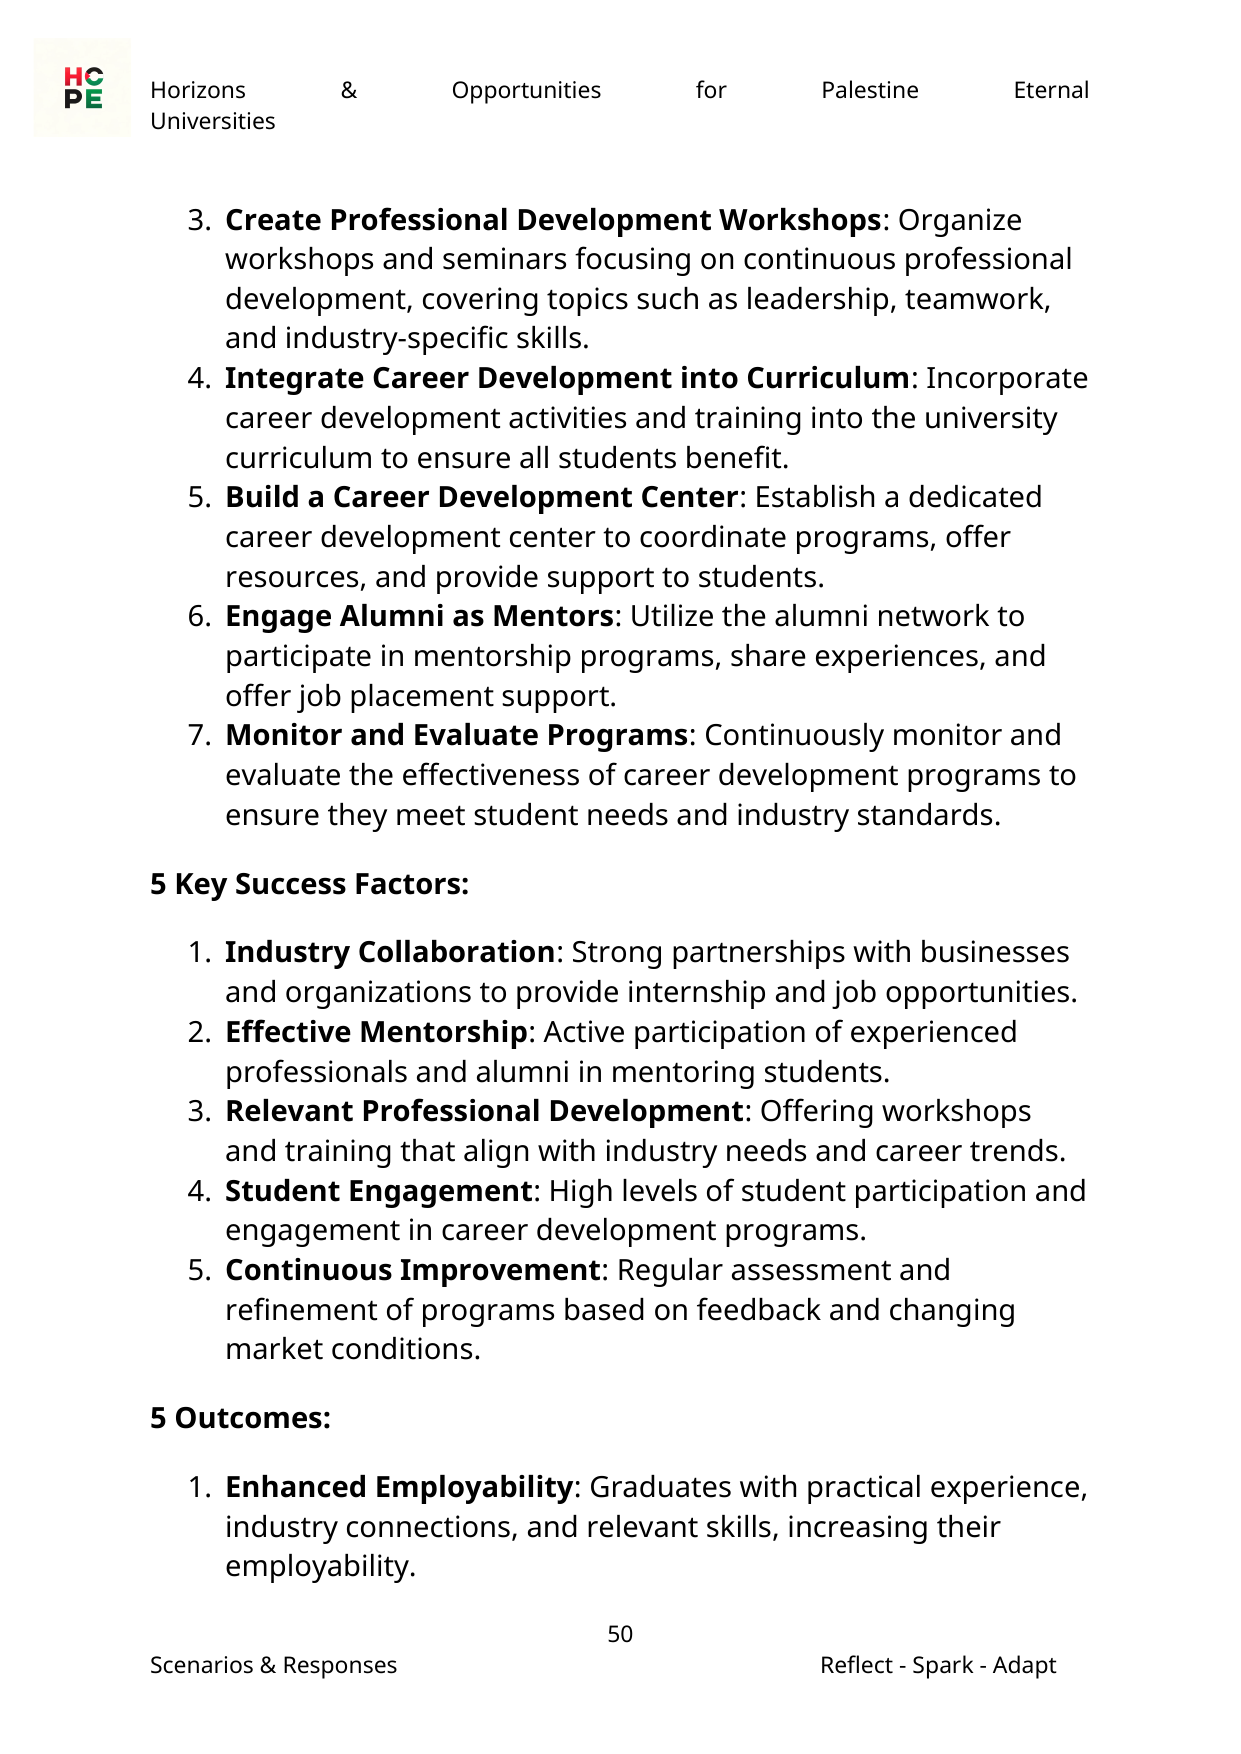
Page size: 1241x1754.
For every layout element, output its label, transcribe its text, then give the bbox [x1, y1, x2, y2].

list Create Professional Development Workshops: Organize workshops and seminars focusing on continuous professional development, covering topics such as leadership, teamwork, and industry-specific skills. [187, 199, 1090, 357]
list Industry Collaboration: Strong partnerships with businesses and organizations to provide internship and job opportunities. [187, 932, 1090, 1011]
list Continuous Improvement: Regular assessment and refinement of programs based on feedback and changing market conditions. [187, 1249, 1090, 1368]
list Engage Alumni as Mentors: Utilize the alumni network to participate in mentorship programs, share experiences, and offer job placement support. [187, 596, 1090, 715]
text 5 Key Success Factors: [150, 863, 1090, 903]
list Student Engagement: High levels of student participation and engagement in career development programs. [187, 1170, 1090, 1249]
list Monitor and Evaluate Programs: Continuously monitor and evaluate the effectiveness of career development programs to ensure they meet student needs and industry standards. [187, 715, 1090, 834]
picture [33, 38, 132, 137]
list Integrate Career Development into Curriculum: Incorporate career development activities and training into the university curriculum to ensure all students benefit. [187, 357, 1090, 477]
list Build a Career Development Center: Establish a dedicated career development center to coordinate programs, offer resources, and provide support to students. [187, 477, 1090, 596]
list Enhanced Employability: Graduates with practical experience, industry connections, and relevant skills, increasing their employability. [187, 1466, 1090, 1585]
list Effective Mentorship: Active participation of experienced professionals and alumni in mentoring students. [187, 1011, 1090, 1091]
text 5 Outcomes: [150, 1397, 1090, 1437]
list Relevant Professional Development: Offering workshops and training that align with industry needs and career trends. [187, 1091, 1090, 1170]
